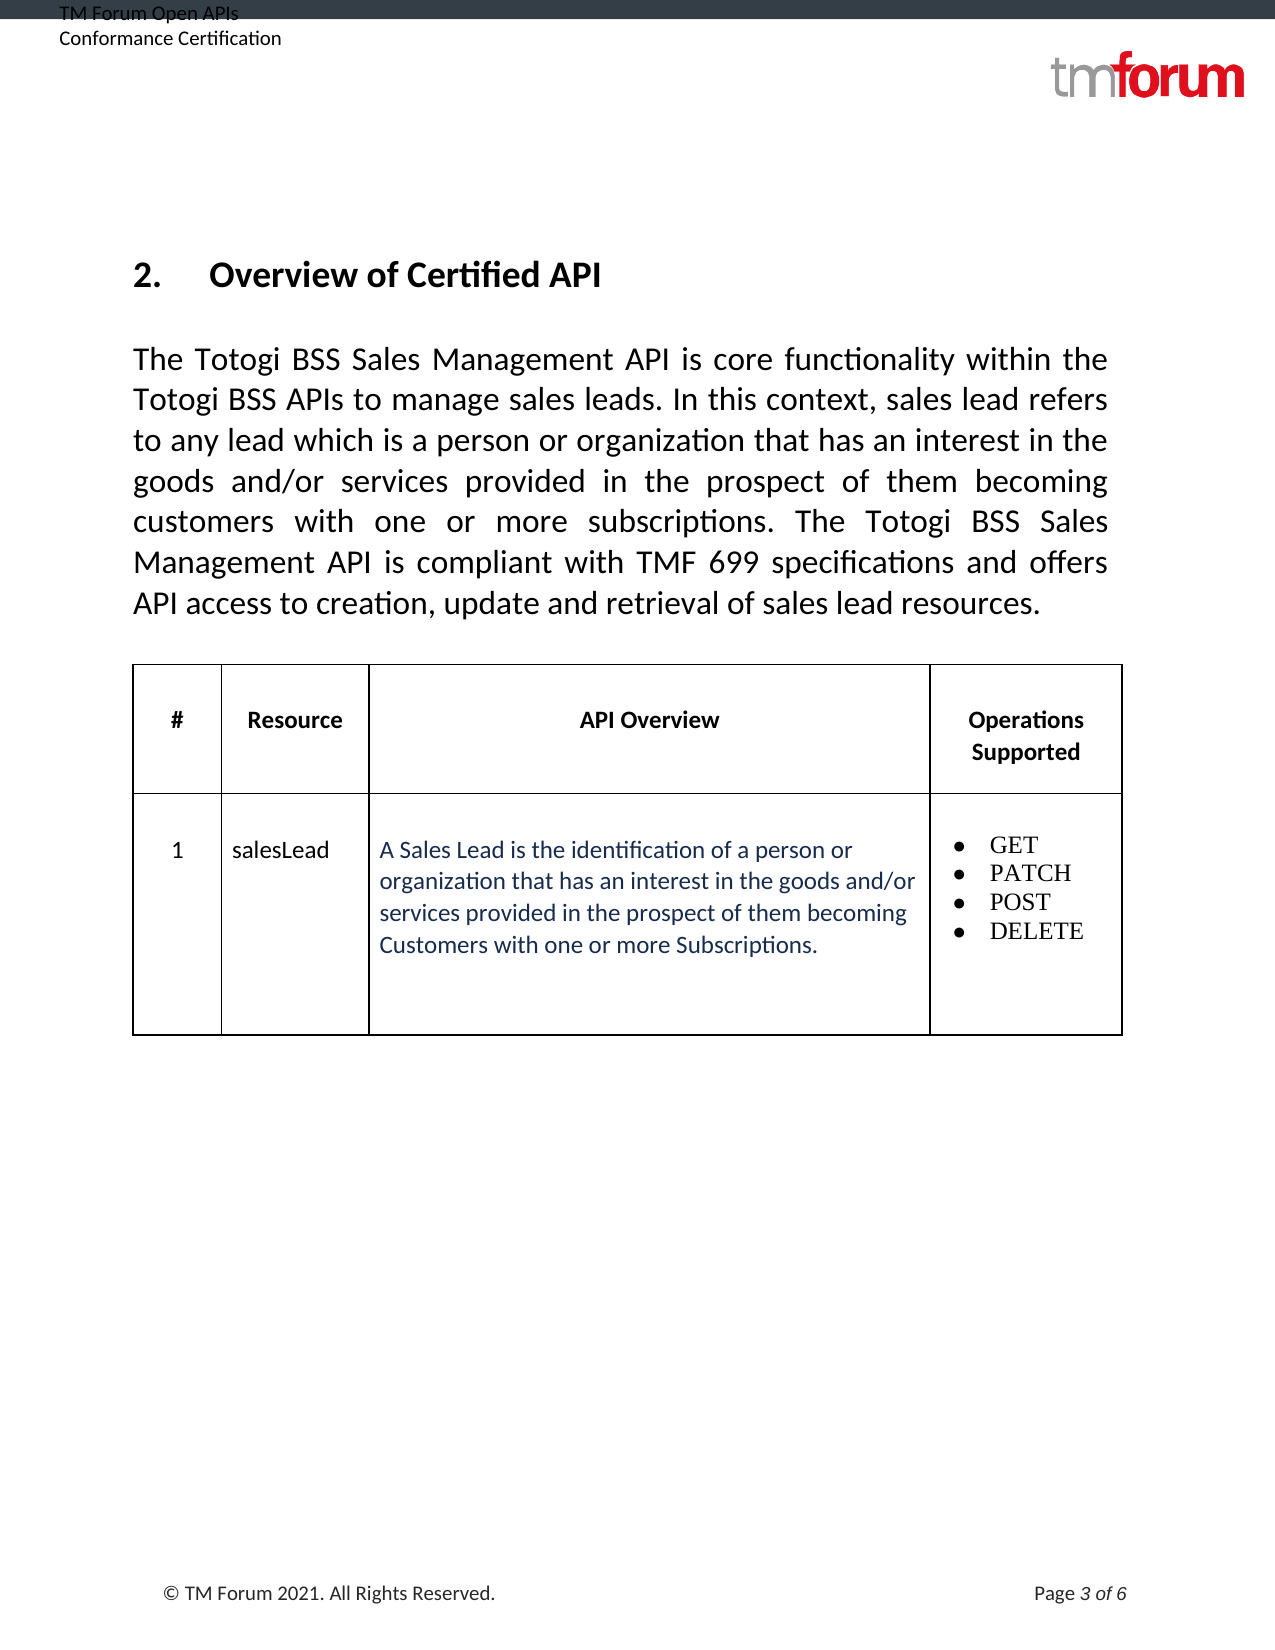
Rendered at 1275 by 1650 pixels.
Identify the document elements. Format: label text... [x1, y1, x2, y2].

table_header API Overview [370, 665, 929, 793]
list Overview of Certified API [133, 251, 1110, 297]
picture [0, 0, 1275, 111]
table_cell salesLead [222, 794, 368, 1034]
table_header Resource [222, 665, 368, 793]
table_cell A Sales Lead is the identification of a person or organization that has an interest in the goods and/or services provided in the prospect of them becoming Customers with one or more Subscriptions. [370, 794, 929, 1034]
text The Totogi BSS Sales Management API is core functionality within the Totogi BSS APIs to manage sales leads. In this context, sales lead refers to any lead which is a person or organization that has an interest in the goods and/or services provided in the prospect of them becoming customers with one or more subscriptions. The Totogi BSS Sales Management API is compliant with TMF 699 specifications and offers API access to creation, update and retrieval of sales lead resources. [133, 338, 1110, 623]
table_header # [134, 665, 221, 793]
table_cell 1 [134, 794, 221, 1034]
table_header Operations Supported [931, 665, 1121, 793]
table_cell GET PATCH POST DELETE [931, 794, 1121, 1034]
